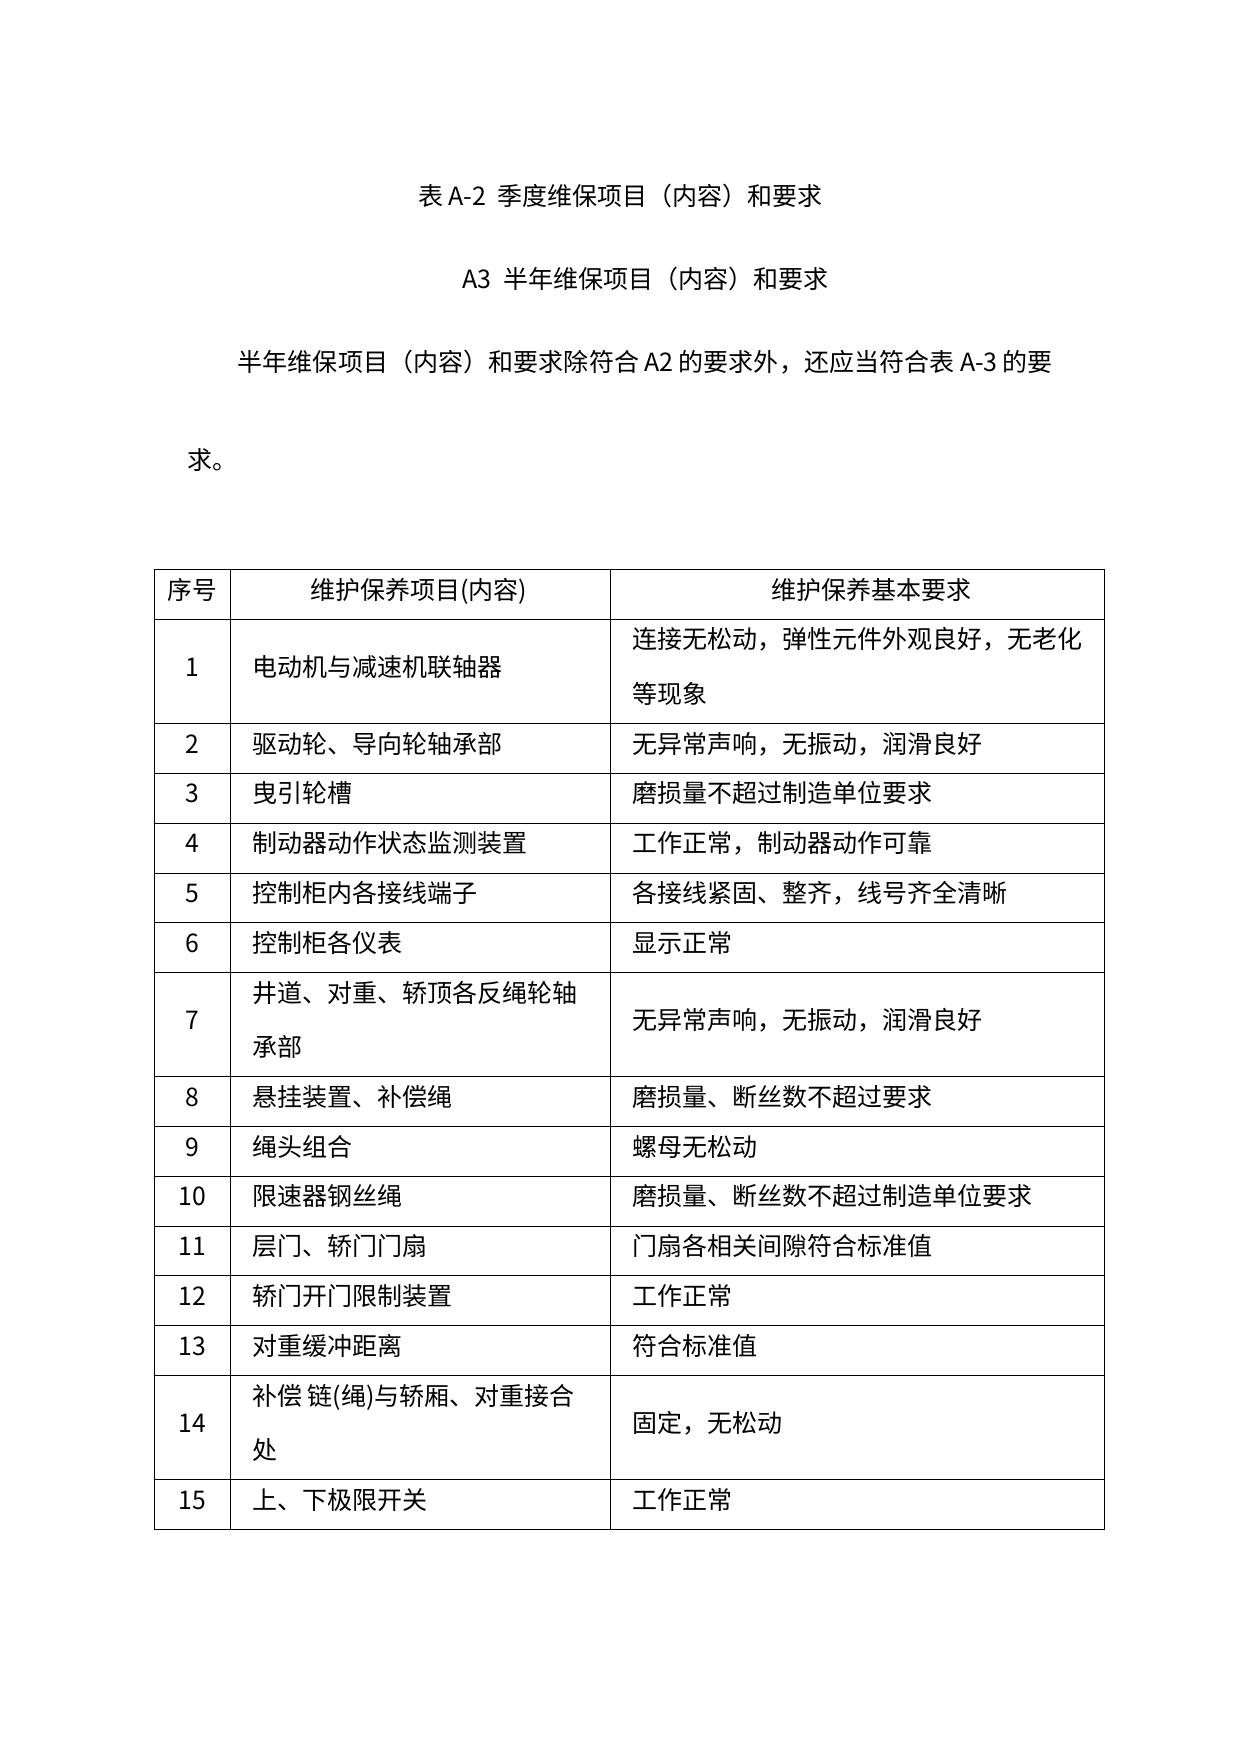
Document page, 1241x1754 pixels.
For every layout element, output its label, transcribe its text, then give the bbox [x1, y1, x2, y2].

table_cell 螺母无松动 [611, 1127, 1104, 1176]
table_cell 绳头组合 [231, 1127, 610, 1176]
table_header 维护保养基本要求 [611, 570, 1104, 619]
table_cell 对重缓冲距离 [231, 1326, 610, 1375]
table_cell 无异常声响，无振动，润滑良好 [611, 973, 1104, 1076]
table_cell 井道、对重、轿顶各反绳轮轴承部 [231, 973, 610, 1076]
table_cell 固定，无松动 [611, 1376, 1104, 1479]
table_cell 9 [155, 1127, 230, 1176]
table_cell 11 [155, 1227, 230, 1275]
table_cell 工作正常 [611, 1276, 1104, 1325]
table_cell 磨损量不超过制造单位要求 [611, 774, 1104, 823]
table_cell 14 [155, 1376, 230, 1479]
table_cell 8 [155, 1077, 230, 1126]
table_cell 2 [155, 724, 230, 773]
table_cell 4 [155, 824, 230, 872]
table_cell 显示正常 [611, 923, 1104, 972]
table_cell 控制柜各仪表 [231, 923, 610, 972]
table_cell 13 [155, 1326, 230, 1375]
table_cell 层门、轿门门扇 [231, 1227, 610, 1275]
table_cell 7 [155, 973, 230, 1076]
table_cell 各接线紧固、整齐，线号齐全清晰 [611, 874, 1104, 922]
text 半年维保项目（内容）和要求除符合A2的要求外，还应当符合表A-3的要求。 [187, 328, 1053, 491]
table_cell 曳引轮槽 [231, 774, 610, 823]
table_cell 上、下极限开关 [231, 1480, 610, 1529]
table_cell 无异常声响，无振动，润滑良好 [611, 724, 1104, 773]
table_cell 12 [155, 1276, 230, 1325]
text A3 半年维保项目（内容）和要求 [187, 245, 1053, 310]
table_cell 15 [155, 1480, 230, 1529]
table_cell 磨损量、断丝数不超过要求 [611, 1077, 1104, 1126]
table_cell 制动器动作状态监测装置 [231, 824, 610, 872]
table_cell 轿门开门限制装置 [231, 1276, 610, 1325]
table_cell 补偿 链(绳)与轿厢、对重接合处 [231, 1376, 610, 1479]
table_cell 1 [155, 620, 230, 723]
table_header 维护保养项目(内容) [231, 570, 610, 619]
table_cell 10 [155, 1177, 230, 1226]
table_cell 悬挂装置、补偿绳 [231, 1077, 610, 1126]
text 表A-2 季度维保项目（内容）和要求 [187, 162, 1053, 227]
table_cell 磨损量、断丝数不超过制造单位要求 [611, 1177, 1104, 1226]
table_cell 工作正常 [611, 1480, 1104, 1529]
table_cell 门扇各相关间隙符合标准值 [611, 1227, 1104, 1275]
table_cell 5 [155, 874, 230, 922]
table_cell 连接无松动，弹性元件外观良好，无老化等现象 [611, 620, 1104, 723]
table_cell 电动机与减速机联轴器 [231, 620, 610, 723]
table_cell 限速器钢丝绳 [231, 1177, 610, 1226]
table_cell 控制柜内各接线端子 [231, 874, 610, 922]
table_cell 驱动轮、导向轮轴承部 [231, 724, 610, 773]
table_cell 符合标准值 [611, 1326, 1104, 1375]
table_header 序号 [155, 570, 230, 619]
table_cell 3 [155, 774, 230, 823]
table_cell 6 [155, 923, 230, 972]
table_cell 工作正常，制动器动作可靠 [611, 824, 1104, 872]
